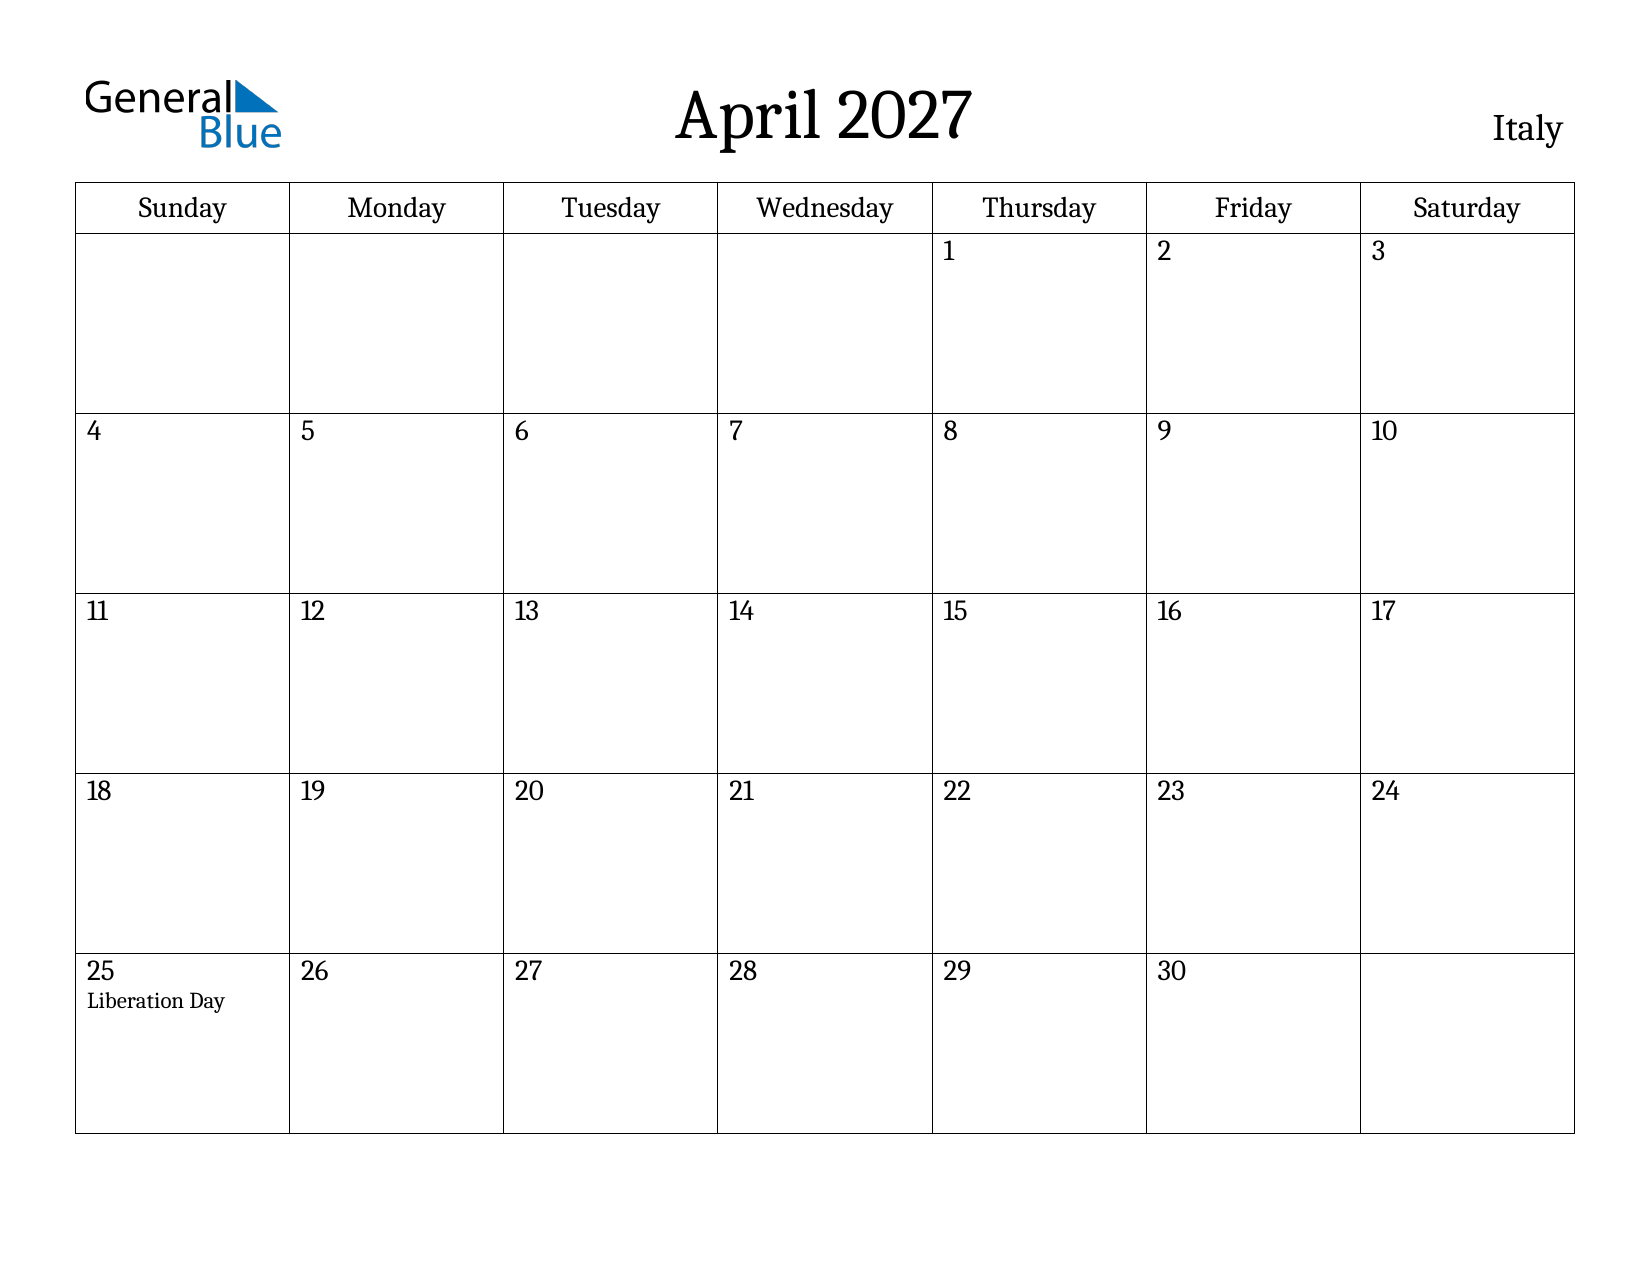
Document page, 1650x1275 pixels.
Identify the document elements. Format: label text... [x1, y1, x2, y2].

table_cell [290, 234, 503, 267]
table_cell [290, 267, 503, 413]
table_cell 30 [1147, 954, 1360, 987]
table_cell Wednesday [718, 183, 932, 233]
table_cell Friday [1147, 183, 1360, 233]
table_cell 10 [1361, 414, 1574, 447]
table_cell Monday [290, 183, 503, 233]
table_cell 14 [718, 594, 932, 627]
table_cell [933, 988, 1146, 1133]
table_cell Sunday [76, 183, 289, 233]
table_cell [504, 627, 717, 773]
table_cell Thursday [933, 183, 1146, 233]
table_cell 16 [1147, 594, 1360, 627]
table_cell 4 [76, 414, 289, 447]
table_cell 11 [76, 594, 289, 627]
table_cell Saturday [1361, 183, 1574, 233]
table_cell [1147, 988, 1360, 1133]
table_cell 13 [504, 594, 717, 627]
table_cell 28 [718, 954, 932, 987]
table_header April 2027 [504, 75, 1146, 182]
table_cell [504, 808, 717, 953]
table_cell [1361, 627, 1574, 773]
table_cell [290, 988, 503, 1133]
table_cell [290, 627, 503, 773]
table_cell [504, 448, 717, 593]
table_cell [933, 448, 1146, 593]
table_cell [933, 267, 1146, 413]
table_cell 24 [1361, 774, 1574, 807]
table_cell 18 [76, 774, 289, 807]
table_header Italy [1146, 75, 1574, 182]
table_cell 9 [1147, 414, 1360, 447]
table_cell 7 [718, 414, 932, 447]
table_cell 3 [1361, 234, 1574, 267]
table_cell 5 [290, 414, 503, 447]
table_cell Tuesday [504, 183, 717, 233]
table_cell [76, 448, 289, 593]
table_cell [504, 988, 717, 1133]
table_cell [933, 627, 1146, 773]
table_cell [1147, 627, 1360, 773]
table_cell 17 [1361, 594, 1574, 627]
table_cell [76, 808, 289, 953]
table_cell [1147, 808, 1360, 953]
table_cell 20 [504, 774, 717, 807]
table_cell 1 [933, 234, 1146, 267]
table_cell [718, 627, 932, 773]
table_cell [1147, 448, 1360, 593]
table_cell 25 [76, 954, 289, 987]
table_cell 22 [933, 774, 1146, 807]
table_cell [76, 234, 289, 267]
table_cell Liberation Day [76, 988, 289, 1133]
table_cell [1361, 808, 1574, 953]
table_cell 6 [504, 414, 717, 447]
table_cell [1361, 954, 1574, 987]
table_cell [76, 267, 289, 413]
table_cell [504, 234, 717, 267]
table_cell 26 [290, 954, 503, 987]
table_cell [718, 988, 932, 1133]
table_cell 8 [933, 414, 1146, 447]
table_cell 12 [290, 594, 503, 627]
table_cell 23 [1147, 774, 1360, 807]
table_cell [718, 234, 932, 267]
table_cell 19 [290, 774, 503, 807]
table_cell 21 [718, 774, 932, 807]
table_cell [1147, 267, 1360, 413]
table_cell 15 [933, 594, 1146, 627]
table_cell [933, 808, 1146, 953]
table_cell [718, 267, 932, 413]
table_cell [1361, 267, 1574, 413]
table_cell [718, 808, 932, 953]
table_cell 29 [933, 954, 1146, 987]
table_cell [718, 448, 932, 593]
table_cell [1361, 448, 1574, 593]
table_cell 27 [504, 954, 717, 987]
table_cell [76, 627, 289, 773]
table_cell [290, 448, 503, 593]
table_cell 2 [1147, 234, 1360, 267]
table_cell [290, 808, 503, 953]
table_cell [504, 267, 717, 413]
picture [86, 80, 281, 148]
table_header [76, 75, 503, 182]
table_cell [1361, 988, 1574, 1133]
